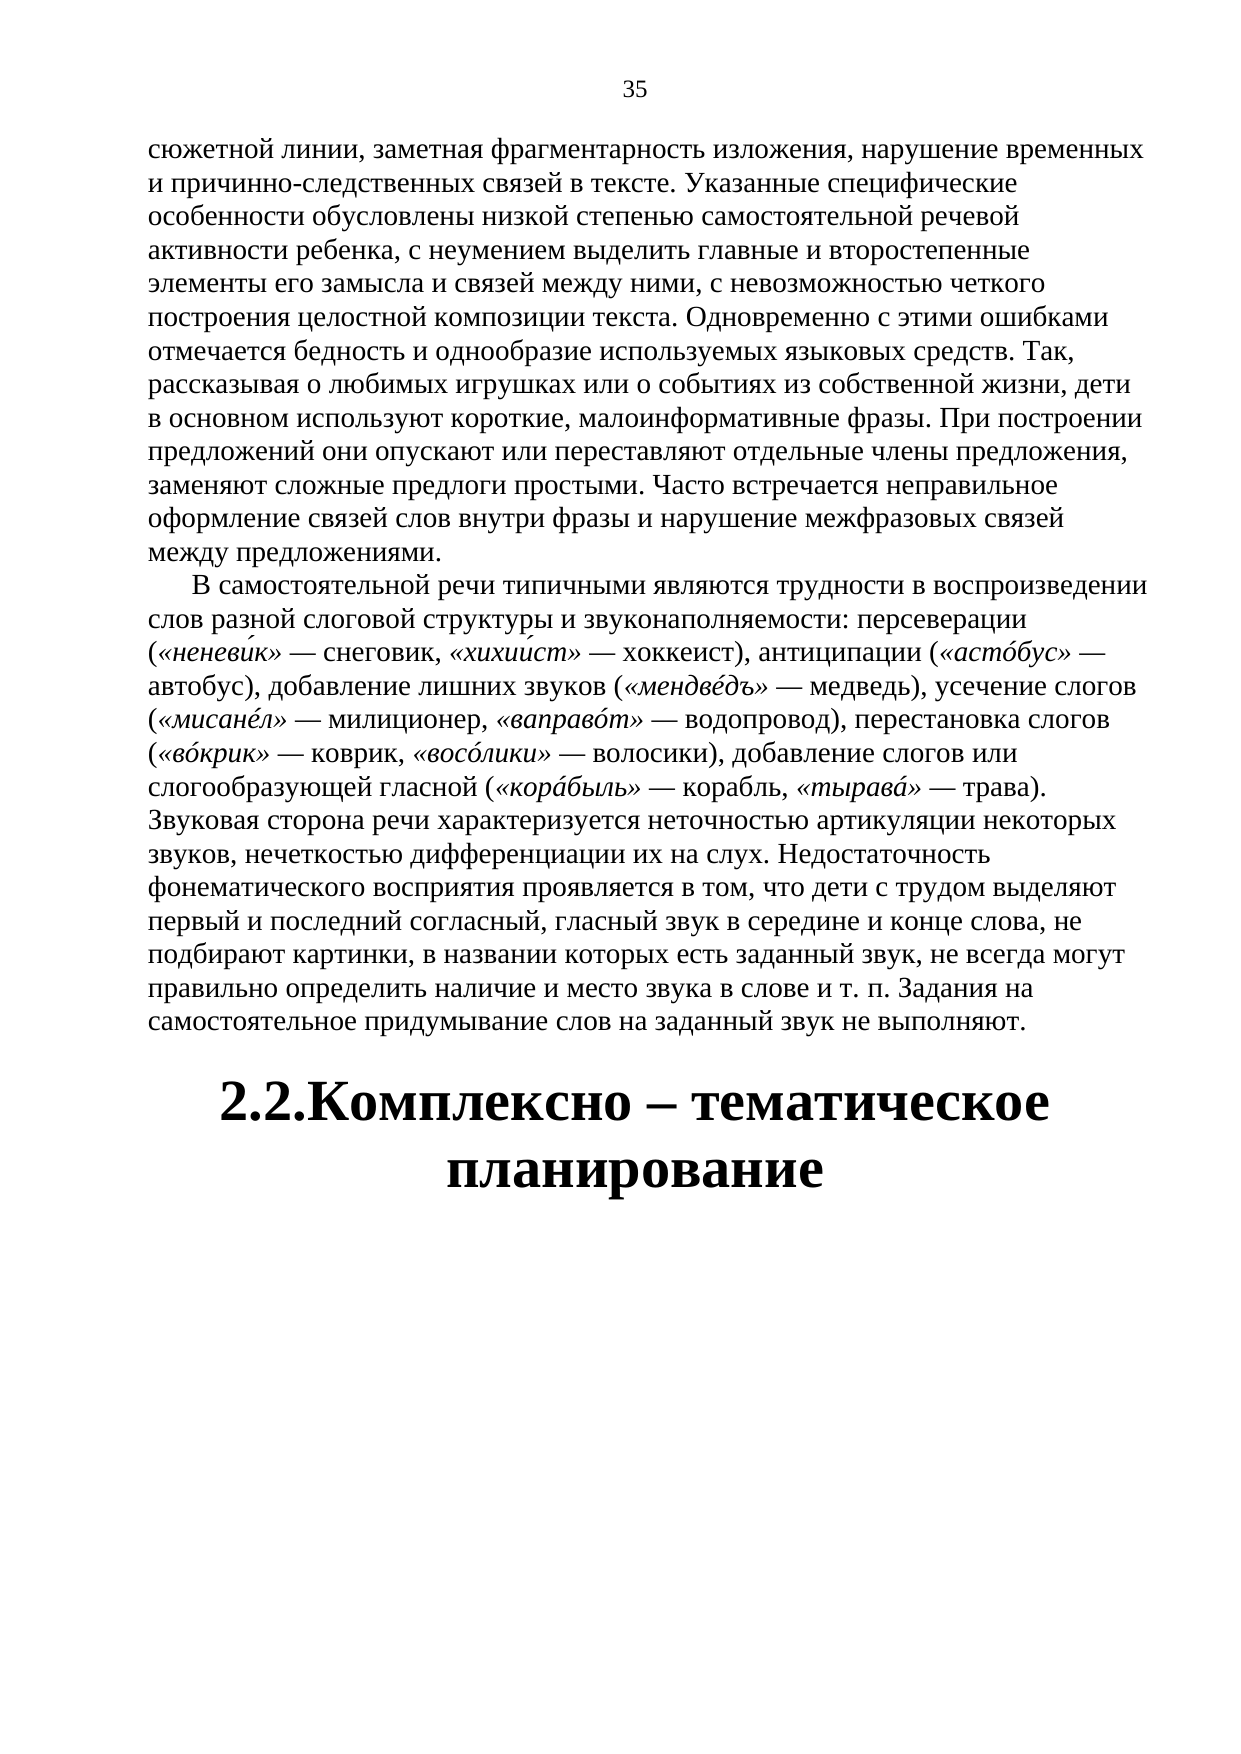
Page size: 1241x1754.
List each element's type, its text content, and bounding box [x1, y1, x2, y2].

text 2.2.Комплексно – тематическое планирование [118, 1066, 1152, 1200]
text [148, 131, 1152, 1037]
